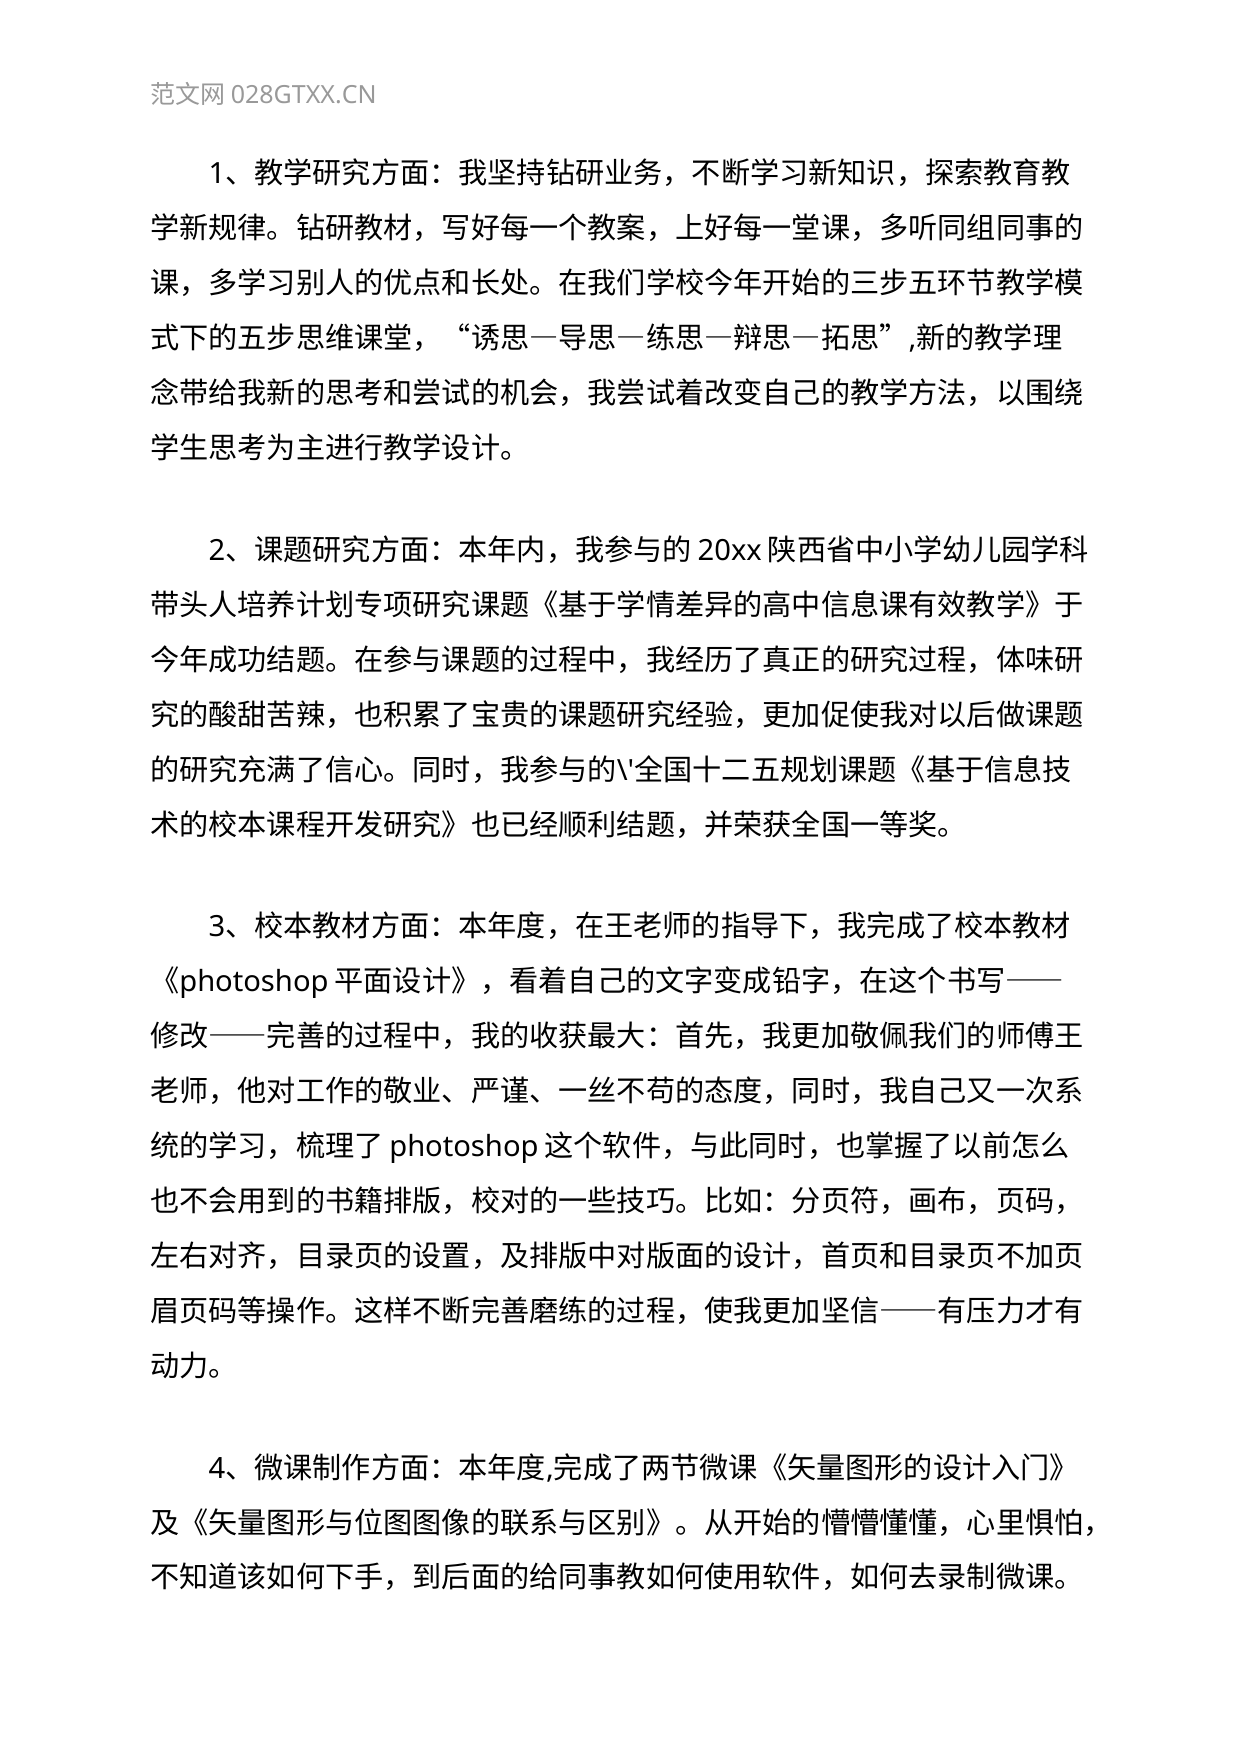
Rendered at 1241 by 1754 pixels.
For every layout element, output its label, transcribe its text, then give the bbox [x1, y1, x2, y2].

text 1、教学研究方面：我坚持钻研业务，不断学习新知识，探索教育教学新规律。钻研教材，写好每一个教案，上好每一堂课，多听同组同事的课，多学习别人的优点和长处。在我们学校今年开始的三步五环节教学模式下的五步思维课堂，“诱思—导思—练思—辩思—拓思”,新的教学理念带给我新的思考和尝试的机会，我尝试着改变自己的教学方法，以围绕学生思考为主进行教学设计。 [150, 150, 1090, 467]
text 2、课题研究方面：本年内，我参与的20xx陕西省中小学幼儿园学科带头人培养计划专项研究课题《基于学情差异的高中信息课有效教学》于今年成功结题。在参与课题的过程中，我经历了真正的研究过程，体味研究的酸甜苦辣，也积累了宝贵的课题研究经验，更加促使我对以后做课题的研究充满了信心。同时，我参与的\'全国十二五规划课题《基于信息技术的校本课程开发研究》也已经顺利结题，并荣获全国一等奖。 [150, 526, 1090, 843]
text 3、校本教材方面：本年度，在王老师的指导下，我完成了校本教材《photoshop平面设计》，看着自己的文字变成铅字，在这个书写——修改——完善的过程中，我的收获最大：首先，我更加敬佩我们的师傅王老师，他对工作的敬业、严谨、一丝不苟的态度，同时，我自己又一次系统的学习，梳理了photoshop这个软件，与此同时，也掌握了以前怎么也不会用到的书籍排版，校对的一些技巧。比如：分页符，画布，页码，左右对齐，目录页的设置，及排版中对版面的设计，首页和目录页不加页眉页码等操作。这样不断完善磨练的过程，使我更加坚信——有压力才有动力。 [150, 903, 1090, 1385]
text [150, 1444, 1090, 1596]
